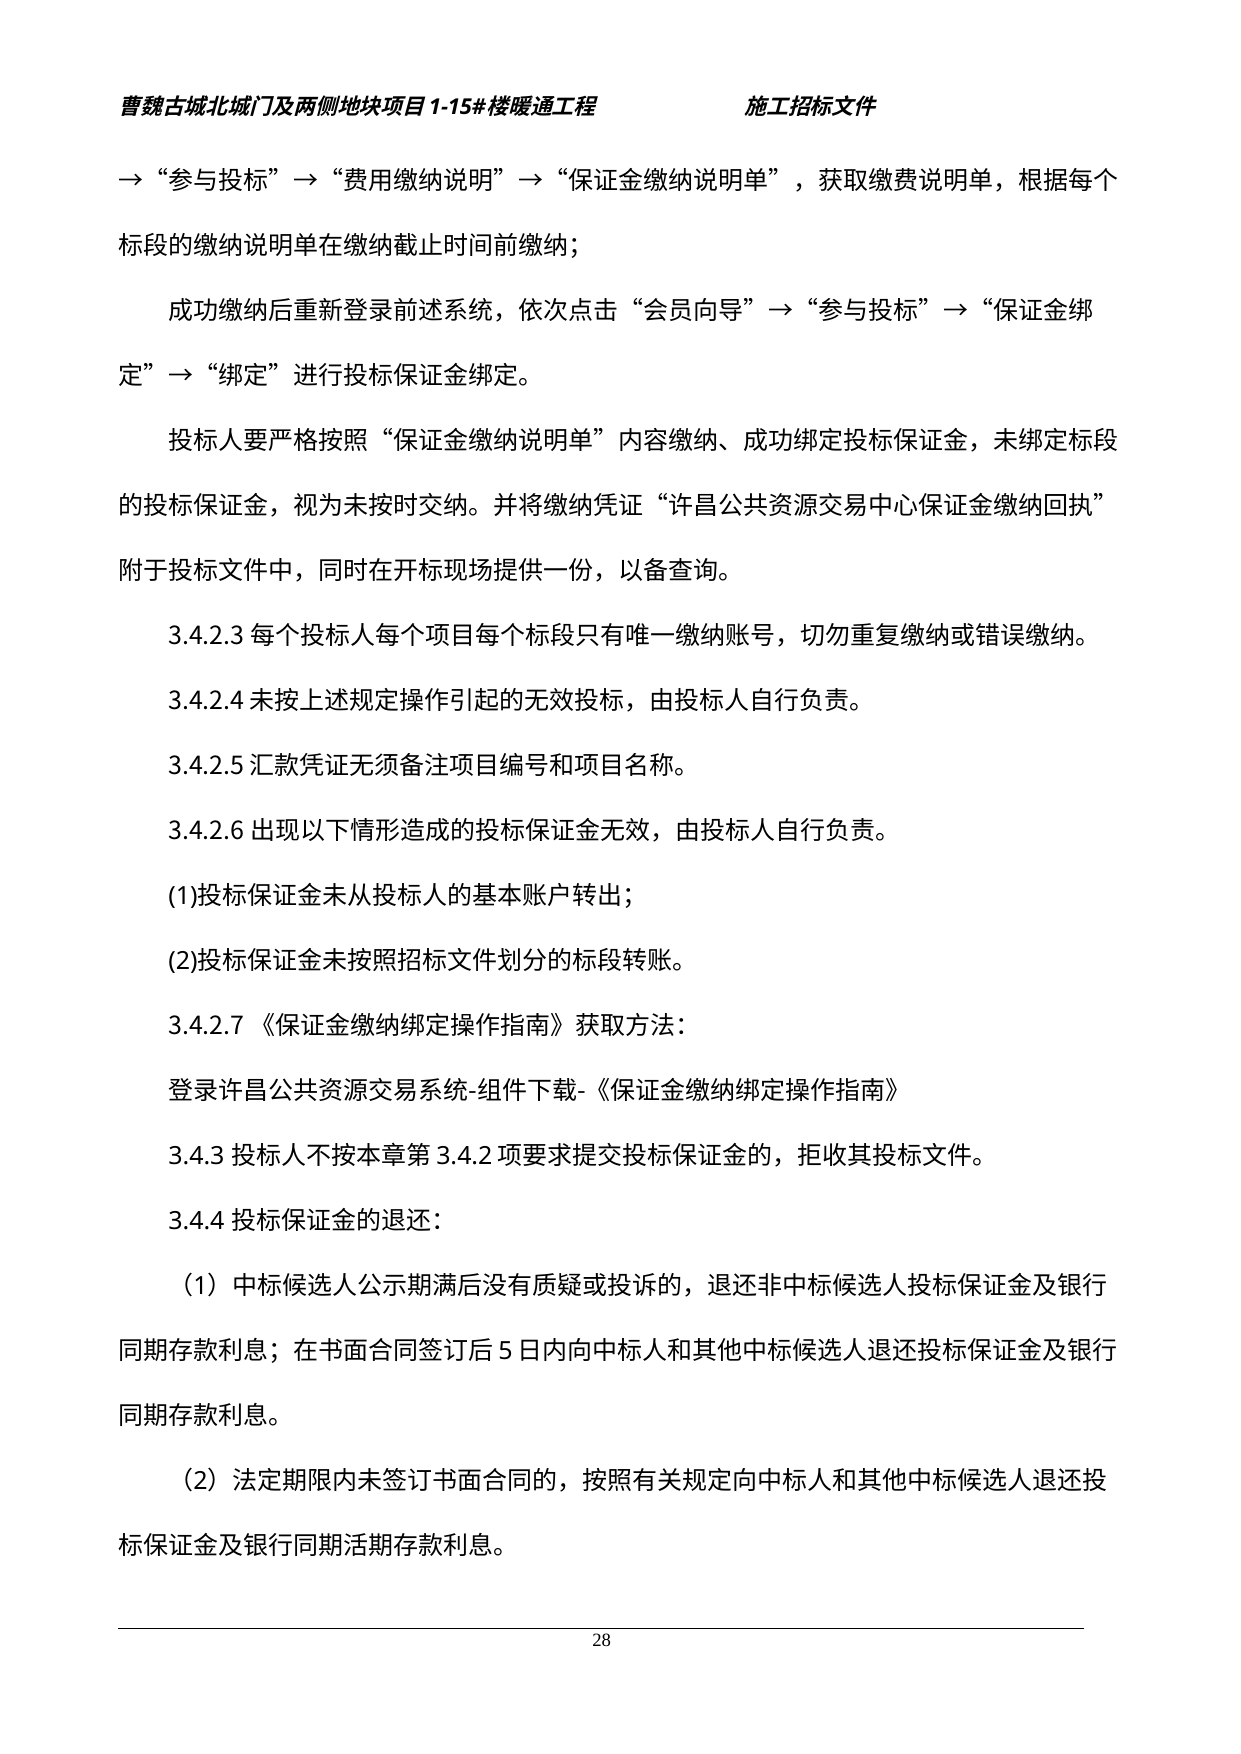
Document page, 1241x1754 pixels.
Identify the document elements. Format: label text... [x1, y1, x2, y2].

text 成功缴纳后重新登录前述系统，依次点击“会员向导”→“参与投标”→“保证金绑定”→“绑定”进行投标保证金绑定。 [118, 276, 1122, 406]
text 3.4.4 投标保证金的退还： [118, 1186, 1122, 1251]
text 3.4.2.4未按上述规定操作引起的无效投标，由投标人自行负责。 [118, 666, 1122, 731]
text （2）法定期限内未签订书面合同的，按照有关规定向中标人和其他中标候选人退还投标保证金及银行同期活期存款利息。 [118, 1446, 1122, 1576]
text 登录许昌公共资源交易系统-组件下载-《保证金缴纳绑定操作指南》 [118, 1056, 1122, 1121]
text 3.4.2.6 出现以下情形造成的投标保证金无效，由投标人自行负责。 [118, 796, 1122, 861]
text 3.4.2.5汇款凭证无须备注项目编号和项目名称。 [118, 731, 1122, 796]
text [118, 146, 1122, 276]
text 3.4.2.7 《保证金缴纳绑定操作指南》获取方法： [118, 991, 1122, 1056]
text 投标人要严格按照“保证金缴纳说明单”内容缴纳、成功绑定投标保证金，未绑定标段的投标保证金，视为未按时交纳。并将缴纳凭证“许昌公共资源交易中心保证金缴纳回执”附于投标文件中，同时在开标现场提供一份，以备查询。 [118, 406, 1122, 601]
text 3.4.3 投标人不按本章第3.4.2项要求提交投标保证金的，拒收其投标文件。 [118, 1121, 1122, 1186]
text （1）中标候选人公示期满后没有质疑或投诉的，退还非中标候选人投标保证金及银行同期存款利息；在书面合同签订后5日内向中标人和其他中标候选人退还投标保证金及银行同期存款利息。 [118, 1251, 1122, 1446]
text 3.4.2.3 每个投标人每个项目每个标段只有唯一缴纳账号，切勿重复缴纳或错误缴纳。 [118, 601, 1122, 666]
text (2)投标保证金未按照招标文件划分的标段转账。 [118, 926, 1122, 991]
text (1)投标保证金未从投标人的基本账户转出； [118, 861, 1122, 926]
